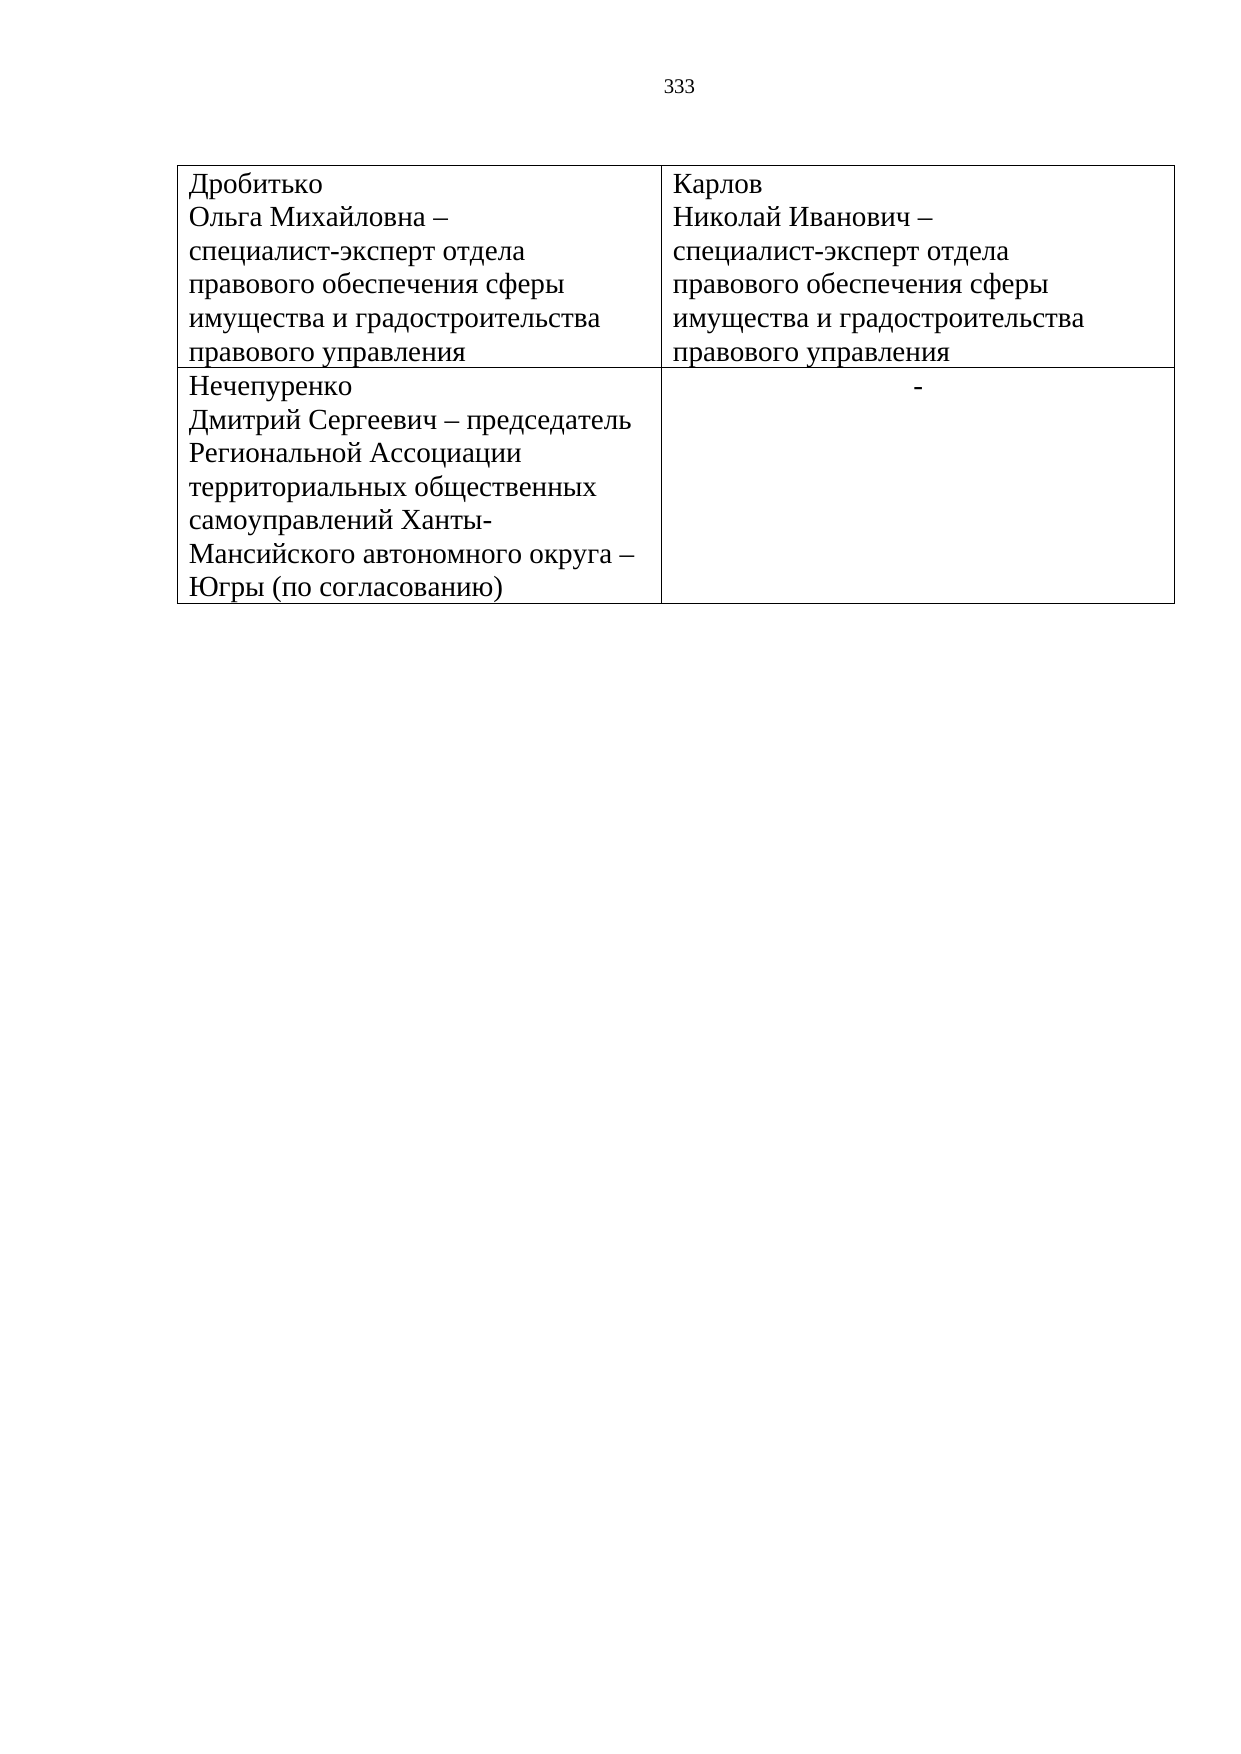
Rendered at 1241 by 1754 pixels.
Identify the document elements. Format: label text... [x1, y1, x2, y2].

table_header Карлов Николай Иванович – специалист-эксперт отдела правового обеспечения сферы имущества и градостроительства правового управления [662, 166, 1174, 367]
table_header Дробитько Ольга Михайловна – специалист-эксперт отдела правового обеспечения сферы имущества и градостроительства правового управления [178, 166, 661, 367]
table_cell Нечепуренко Дмитрий Сергеевич – председатель Региональной Ассоциации территориальных общественных самоуправлений Ханты-Мансийского автономного округа – Югры (по согласованию) [178, 368, 661, 603]
table_cell - [662, 368, 1174, 603]
